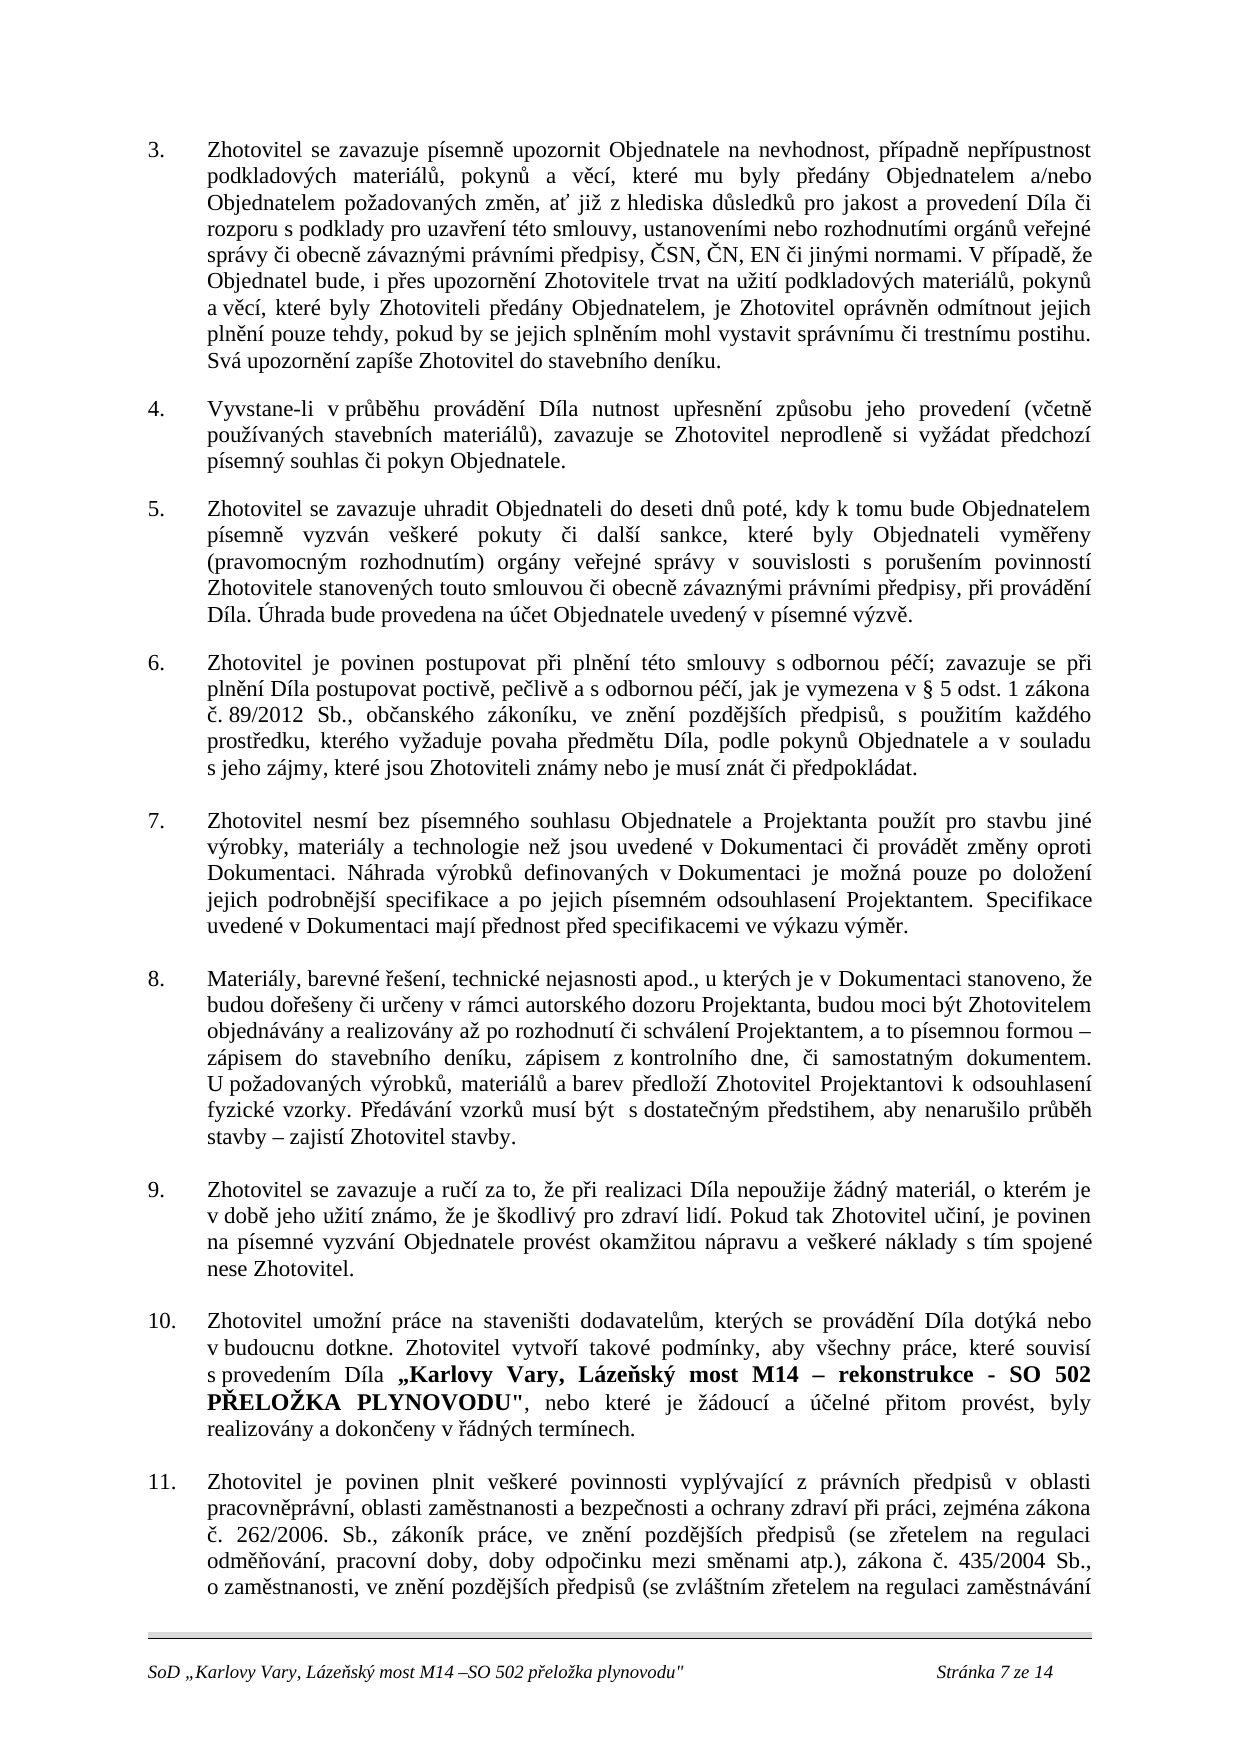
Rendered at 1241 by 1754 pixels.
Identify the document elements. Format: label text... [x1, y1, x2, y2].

text 7. Zhotovitel nesmí bez písemného souhlasu Objednatele a Projektanta použít pro stavbu jiné výrobky, materiály a technologie než jsou uvedené v Dokumentaci či provádět změny oproti Dokumentaci. Náhrada výrobků definovaných v Dokumentaci je možná pouze po doložení jejich podrobnější specifikace a po jejich písemném odsouhlasení Projektantem. Specifikace uvedené v Dokumentaci mají přednost před specifikacemi ve výkazu výměr. [148, 807, 1092, 938]
subtitle Zhotovitel se zavazuje písemně upozornit Objednatele na nevhodnost, případně nepřípustnost podkladových materiálů, pokynů a věcí, které mu byly předány Objednatelem a/nebo Objednatelem požadovaných změn, ať již z hlediska důsledků pro jakost a provedení Díla či rozporu s podklady pro uzavření této smlouvy, ustanoveními nebo rozhodnutími orgánů veřejné správy či obecně závaznými právními předpisy, ČSN, ČN, EN či jinými normami. V případě, že Objednatel bude, i přes upozornění Zhotovitele trvat na užití podkladových materiálů, pokynů a věcí, které byly Zhotoviteli předány Objednatelem, je Zhotovitel oprávněn odmítnout jejich plnění pouze tehdy, pokud by se jejich splněním mohl vystavit správnímu či trestnímu postihu. Svá upozornění zapíše Zhotovitel do stavebního deníku. [148, 136, 1092, 373]
list Zhotovitel je povinen postupovat při plnění této smlouvy s odbornou péčí; zavazuje se při plnění Díla postupovat poctivě, pečlivě a s odbornou péčí, jak je vymezena v § 5 odst. 1 zákona č. 89/2012 Sb., občanského zákoníku, ve znění pozdějších předpisů, s použitím každého prostředku, kterého vyžaduje povaha předmětu Díla, podle pokynů Objednatele a v souladu s jeho zájmy, které jsou Zhotoviteli známy nebo je musí znát či předpokládat. [148, 648, 1092, 780]
subtitle Vyvstane-li v průběhu provádění Díla nutnost upřesnění způsobu jeho provedení (včetně používaných stavebních materiálů), zavazuje se Zhotovitel neprodleně si vyžádat předchozí písemný souhlas či pokyn Objednatele. [148, 394, 1092, 474]
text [148, 1468, 1092, 1600]
text 9. Zhotovitel se zavazuje a ručí za to, že při realizaci Díla nepoužije žádný materiál, o kterém je v době jeho užití známo, že je škodlivý pro zdraví lidí. Pokud tak Zhotovitel učiní, je povinen na písemné vyzvání Objednatele provést okamžitou nápravu a veškeré náklady s tím spojené nese Zhotovitel. [148, 1176, 1092, 1281]
text 10. Zhotovitel umožní práce na staveništi dodavatelům, kterých se provádění Díla dotýká nebo v budoucnu dotkne. Zhotovitel vytvoří takové podmínky, aby všechny práce, které souvisí s provedením Díla „Karlovy Vary, Lázeňský most M14 – rekonstrukce - SO 502 PŘELOŽKA PLYNOVODU", nebo které je žádoucí a účelné přitom provést, byly realizovány a dokončeny v řádných termínech. [148, 1307, 1092, 1442]
subtitle Zhotovitel se zavazuje uhradit Objednateli do deseti dnů poté, kdy k tomu bude Objednatelem písemně vyzván veškeré pokuty či další sankce, které byly Objednateli vyměřeny (pravomocným rozhodnutím) orgány veřejné správy v souvislosti s porušením povinností Zhotovitele stanovených touto smlouvou či obecně závaznými právními předpisy, při provádění Díla. Úhrada bude provedena na účet Objednatele uvedený v písemné výzvě. [148, 495, 1092, 627]
text 8. Materiály, barevné řešení, technické nejasnosti apod., u kterých je v Dokumentaci stanoveno, že budou dořešeny či určeny v rámci autorského dozoru Projektanta, budou moci být Zhotovitelem objednávány a realizovány až po rozhodnutí či schválení Projektantem, a to písemnou formou – zápisem do stavebního deníku, zápisem z kontrolního dne, či samostatným dokumentem. U požadovaných výrobků, materiálů a barev předloží Zhotovitel Projektantovi k odsouhlasení fyzické vzorky. Předávání vzorků musí být s dostatečným předstihem, aby nenarušilo průběh stavby – zajistí Zhotovitel stavby. [148, 965, 1092, 1149]
